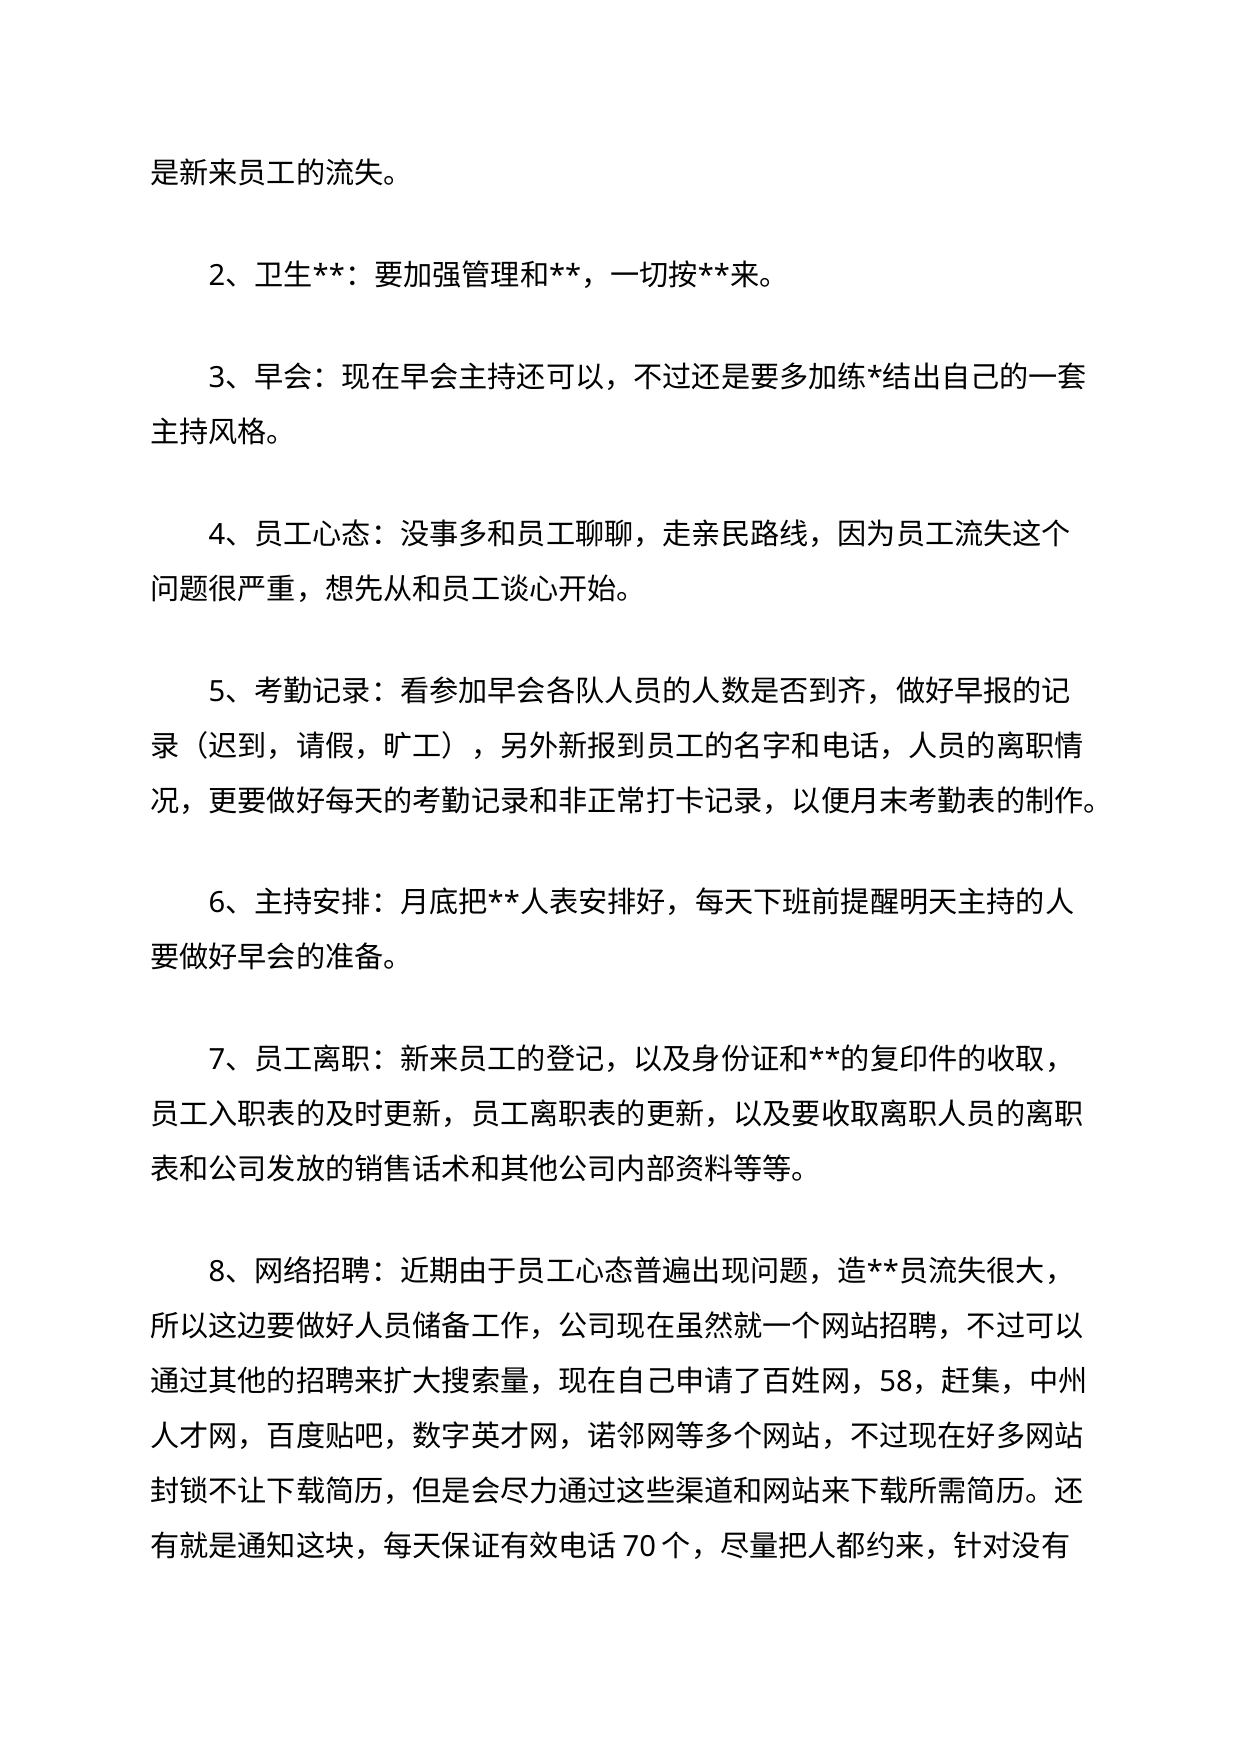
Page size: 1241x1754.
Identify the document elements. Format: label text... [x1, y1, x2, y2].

text 3、早会：现在早会主持还可以，不过还是要多加练*结出自己的一套主持风格。 [150, 354, 1090, 451]
text 2、卫生**：要加强管理和**，一切按**来。 [150, 252, 1090, 294]
text 5、考勤记录：看参加早会各队人员的人数是否到齐，做好早报的记录（迟到，请假，旷工），另外新报到员工的名字和电话，人员的离职情况，更要做好每天的考勤记录和非正常打卡记录，以便月末考勤表的制作。 [150, 667, 1090, 819]
text 4、员工心态：没事多和员工聊聊，走亲民路线，因为员工流失这个问题很严重，想先从和员工谈心开始。 [150, 511, 1090, 608]
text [150, 150, 1090, 192]
text 7、员工离职：新来员工的登记，以及身份证和**的复印件的收取，员工入职表的及时更新，员工离职表的更新，以及要收取离职人员的离职表和公司发放的销售话术和其他公司内部资料等等。 [150, 1036, 1090, 1188]
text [150, 1247, 1090, 1564]
text 6、主持安排：月底把**人表安排好，每天下班前提醒明天主持的人要做好早会的准备。 [150, 879, 1090, 976]
